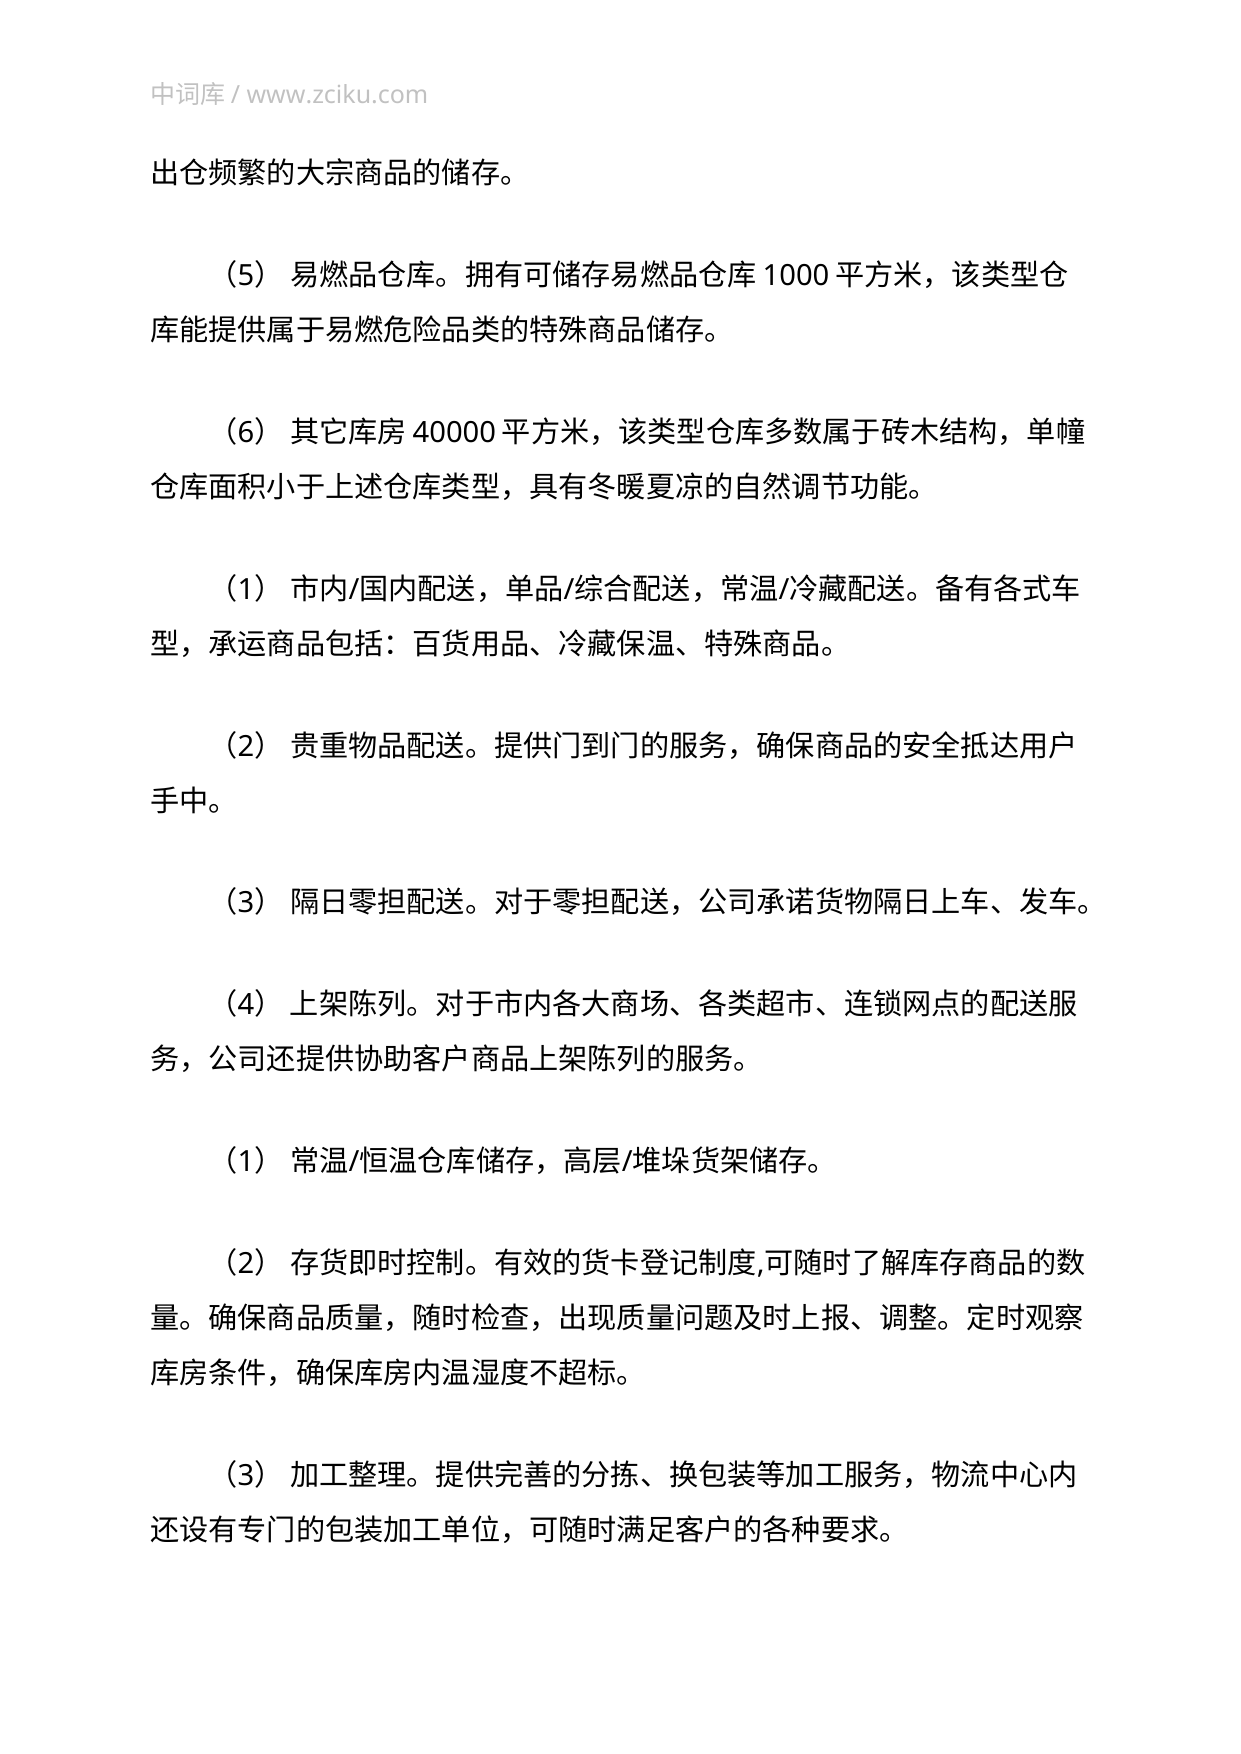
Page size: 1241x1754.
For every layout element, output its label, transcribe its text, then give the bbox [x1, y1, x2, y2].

text （1） 市内/国内配送，单品/综合配送，常温/冷藏配送。备有各式车型，承运商品包括：百货用品、冷藏保温、特殊商品。 [150, 565, 1090, 663]
text （3） 加工整理。提供完善的分拣、换包装等加工服务，物流中心内还设有专门的包装加工单位，可随时满足客户的各种要求。 [150, 1451, 1090, 1548]
text （1） 常温/恒温仓库储存，高层/堆垛货架储存。 [150, 1138, 1090, 1180]
text （4） 上架陈列。对于市内各大商场、各类超市、连锁网点的配送服务，公司还提供协助客户商品上架陈列的服务。 [150, 981, 1090, 1078]
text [150, 150, 1090, 192]
text （2） 存货即时控制。有效的货卡登记制度,可随时了解库存商品的数量。确保商品质量，随时检查，出现质量问题及时上报、调整。定时观察库房条件，确保库房内温湿度不超标。 [150, 1239, 1090, 1392]
text （3） 隔日零担配送。对于零担配送，公司承诺货物隔日上车、发车。 [150, 879, 1090, 921]
text （6） 其它库房40000平方米，该类型仓库多数属于砖木结构，单幢仓库面积小于上述仓库类型，具有冬暖夏凉的自然调节功能。 [150, 408, 1090, 506]
text （5） 易燃品仓库。拥有可储存易燃品仓库1000平方米，该类型仓库能提供属于易燃危险品类的特殊商品储存。 [150, 252, 1090, 349]
text （2） 贵重物品配送。提供门到门的服务，确保商品的安全抵达用户手中。 [150, 722, 1090, 819]
